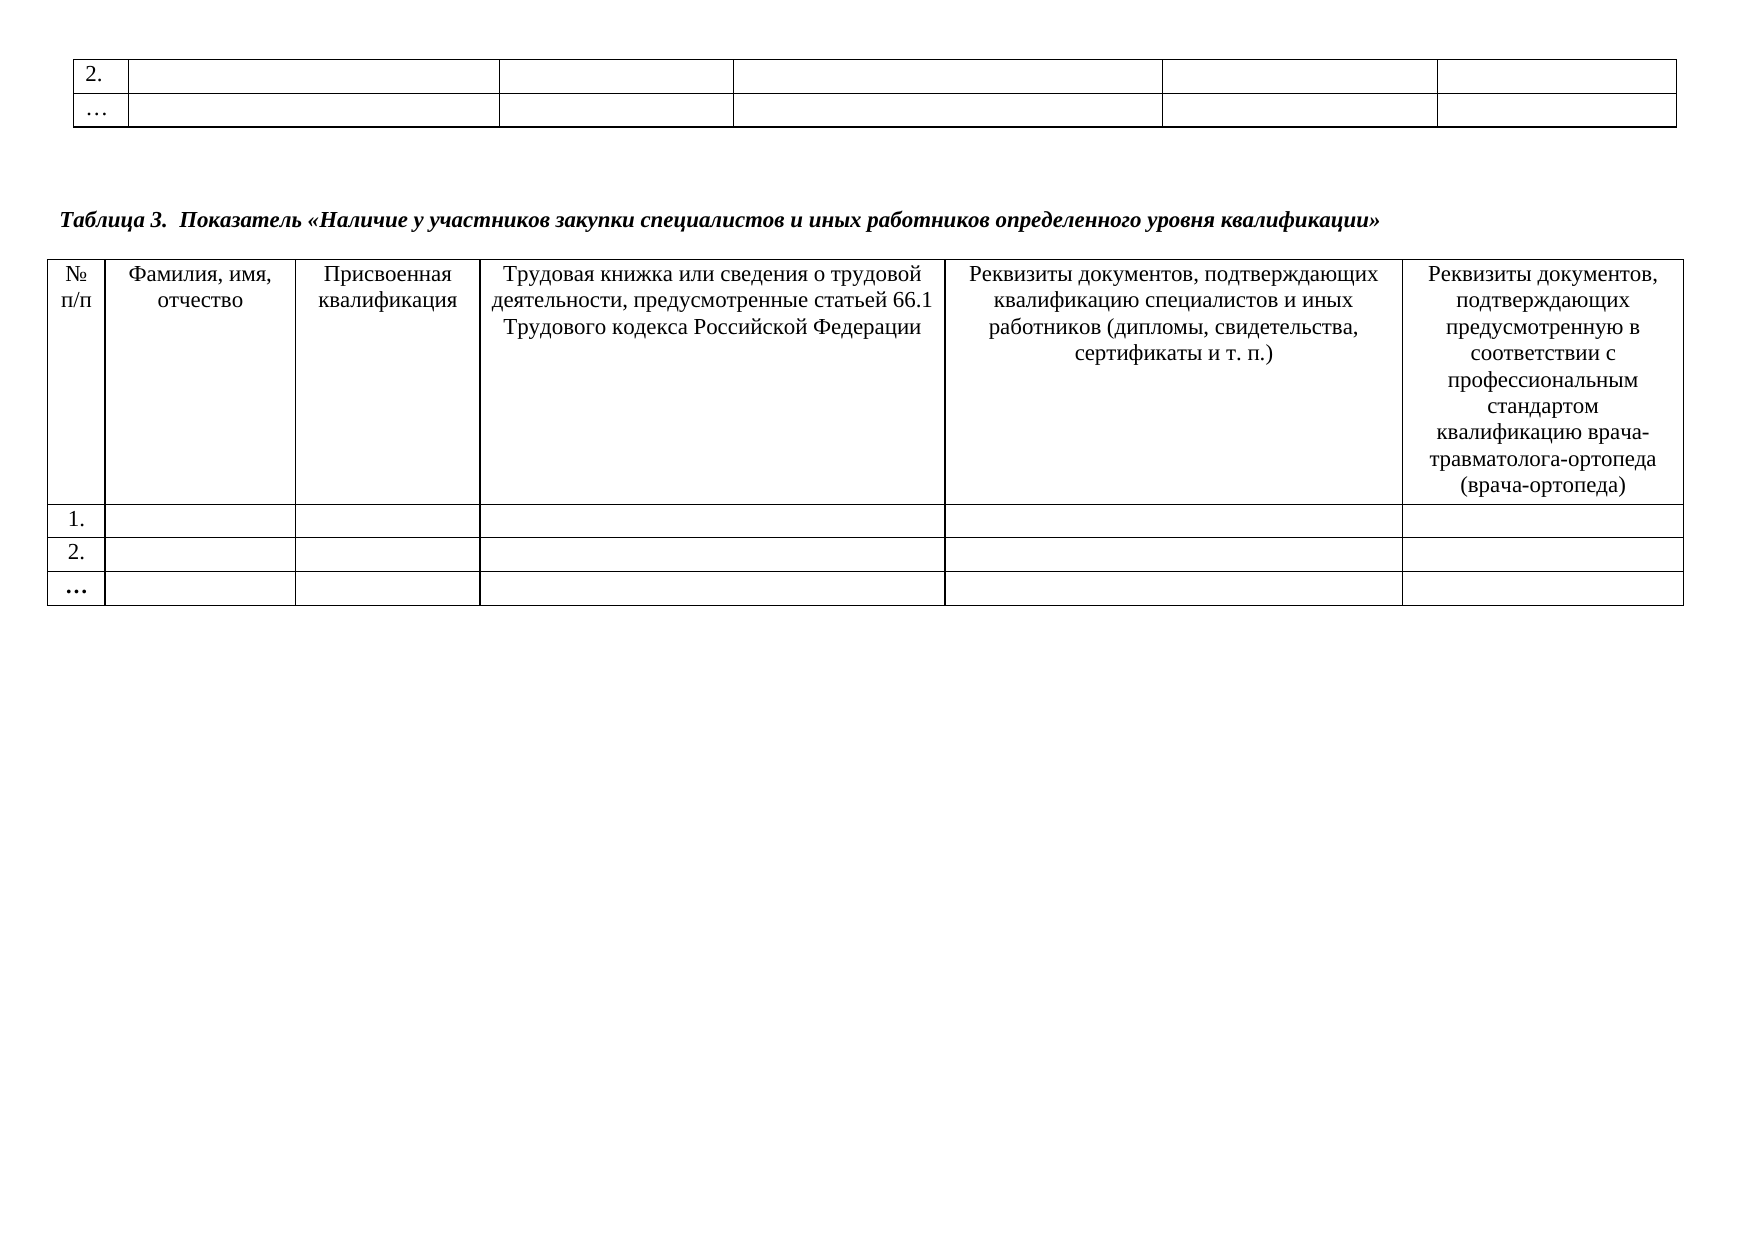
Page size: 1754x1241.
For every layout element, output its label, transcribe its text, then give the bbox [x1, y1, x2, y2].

table_cell [296, 572, 479, 604]
table_header № п/п [48, 260, 104, 504]
table_cell 1. [48, 505, 104, 537]
table_cell [1438, 60, 1676, 93]
table_cell [946, 538, 1402, 571]
table_cell [946, 572, 1402, 604]
table_cell 2. [48, 538, 104, 571]
table_cell [500, 60, 733, 93]
text Таблица 3. Показатель «Наличие у участников закупки специалистов и иных работников определенного уровня квалификации» [59, 206, 1695, 233]
table_cell … [74, 94, 128, 126]
table_cell … [48, 572, 104, 604]
table_cell [106, 572, 295, 604]
table_header Реквизиты документов, подтверждающих предусмотренную в соответствии с профессиональным стандартом квалификацию врача-травматолога-ортопеда (врача-ортопеда) [1403, 260, 1683, 504]
table_cell [1163, 60, 1437, 93]
table_cell [1438, 94, 1676, 126]
table_cell [734, 60, 1162, 93]
table_cell [296, 505, 479, 537]
table_header Фамилия, имя, отчество [106, 260, 295, 504]
table_cell [106, 505, 295, 537]
table_header Присвоенная квалификация [296, 260, 479, 504]
table_cell [481, 505, 944, 537]
table_cell [106, 538, 295, 571]
table_cell [1163, 94, 1437, 126]
table_cell [946, 505, 1402, 537]
table_cell [129, 94, 499, 126]
table_header Трудовая книжка или сведения о трудовой деятельности, предусмотренные статьей 66.1 Трудового кодекса Российской Федерации [481, 260, 944, 504]
table_cell [481, 572, 944, 604]
table_cell [481, 538, 944, 571]
table_cell [500, 94, 733, 126]
table_cell [1403, 538, 1683, 571]
table_cell [129, 60, 499, 93]
table_cell 2. [74, 60, 128, 93]
table_header Реквизиты документов, подтверждающих квалификацию специалистов и иных работников (дипломы, свидетельства, сертификаты и т. п.) [946, 260, 1402, 504]
table_cell [296, 538, 479, 571]
table_cell [1403, 505, 1683, 537]
table_cell [734, 94, 1162, 126]
table_cell [1403, 572, 1683, 604]
